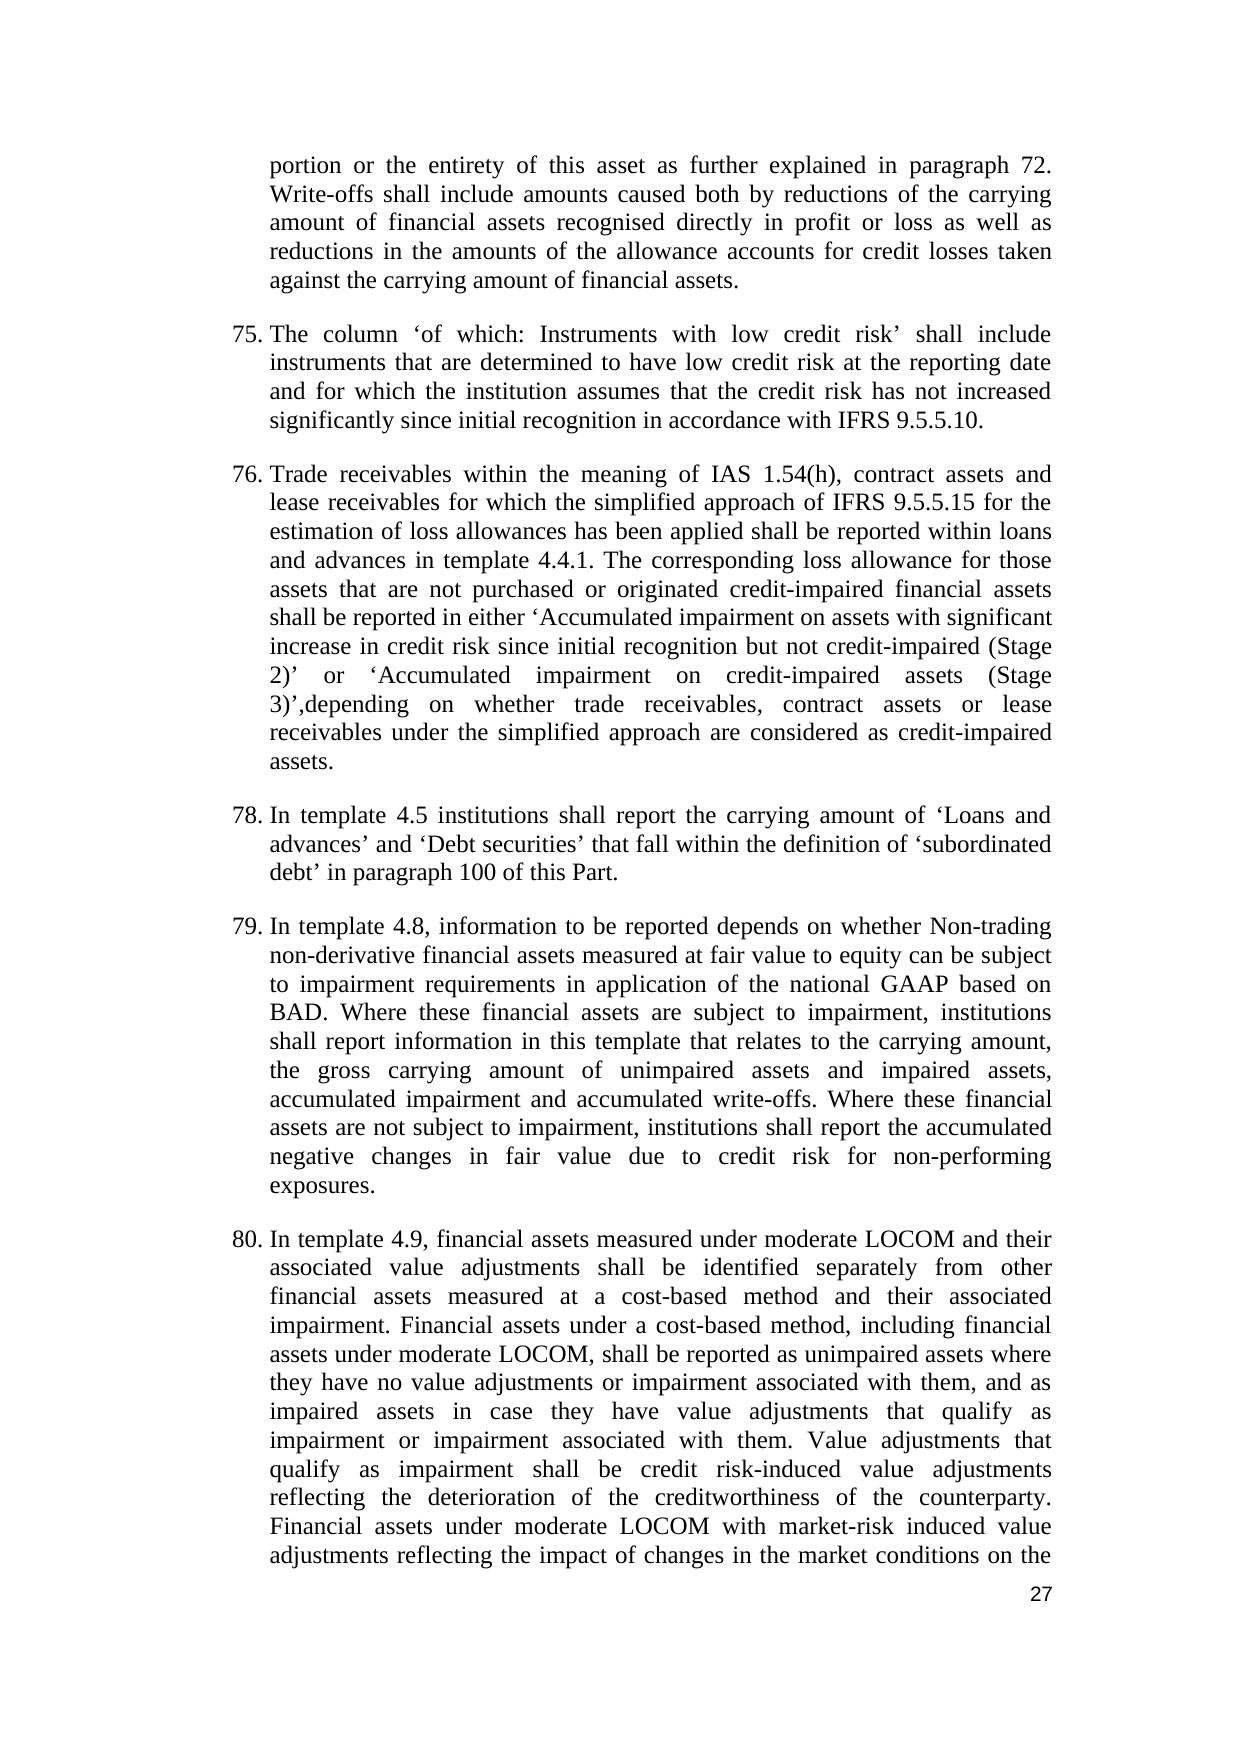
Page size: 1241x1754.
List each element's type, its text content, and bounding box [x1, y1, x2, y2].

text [232, 1224, 1053, 1569]
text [232, 150, 1053, 294]
text Trade receivables within the meaning of IAS 1.54(h), contract assets and lease receivables for which the simplified approach of IFRS 9.5.5.15 for the estimation of loss allowances has been applied shall be reported within loans and advances in template 4.4.1. The corresponding loss allowance for those assets that are not purchased or originated credit-impaired financial assets shall be reported in either ‘Accumulated impairment on assets with significant increase in credit risk since initial recognition but not credit-impaired (Stage 2)’ or ‘Accumulated impairment on credit-impaired assets (Stage 3)’,depending on whether trade receivables, contract assets or lease receivables under the simplified approach are considered as credit-impaired assets. [232, 459, 1053, 775]
text The column ‘of which: Instruments with low credit risk’ shall include instruments that are determined to have low credit risk at the reporting date and for which the institution assumes that the credit risk has not increased significantly since initial recognition in accordance with IFRS 9.5.5.10. [232, 319, 1053, 434]
text In template 4.8, information to be reported depends on whether Non-trading non-derivative financial assets measured at fair value to equity can be subject to impairment requirements in application of the national GAAP based on BAD. Where these financial assets are subject to impairment, institutions shall report information in this template that relates to the carrying amount, the gross carrying amount of unimpaired assets and impaired assets, accumulated impairment and accumulated write-offs. Where these financial assets are not subject to impairment, institutions shall report the accumulated negative changes in fair value due to credit risk for non-performing exposures. [232, 911, 1053, 1199]
list In template 4.5 institutions shall report the carrying amount of ‘Loans and advances’ and ‘Debt securities’ that fall within the definition of ‘subordinated debt’ in paragraph 100 of this Part. [232, 800, 1053, 886]
